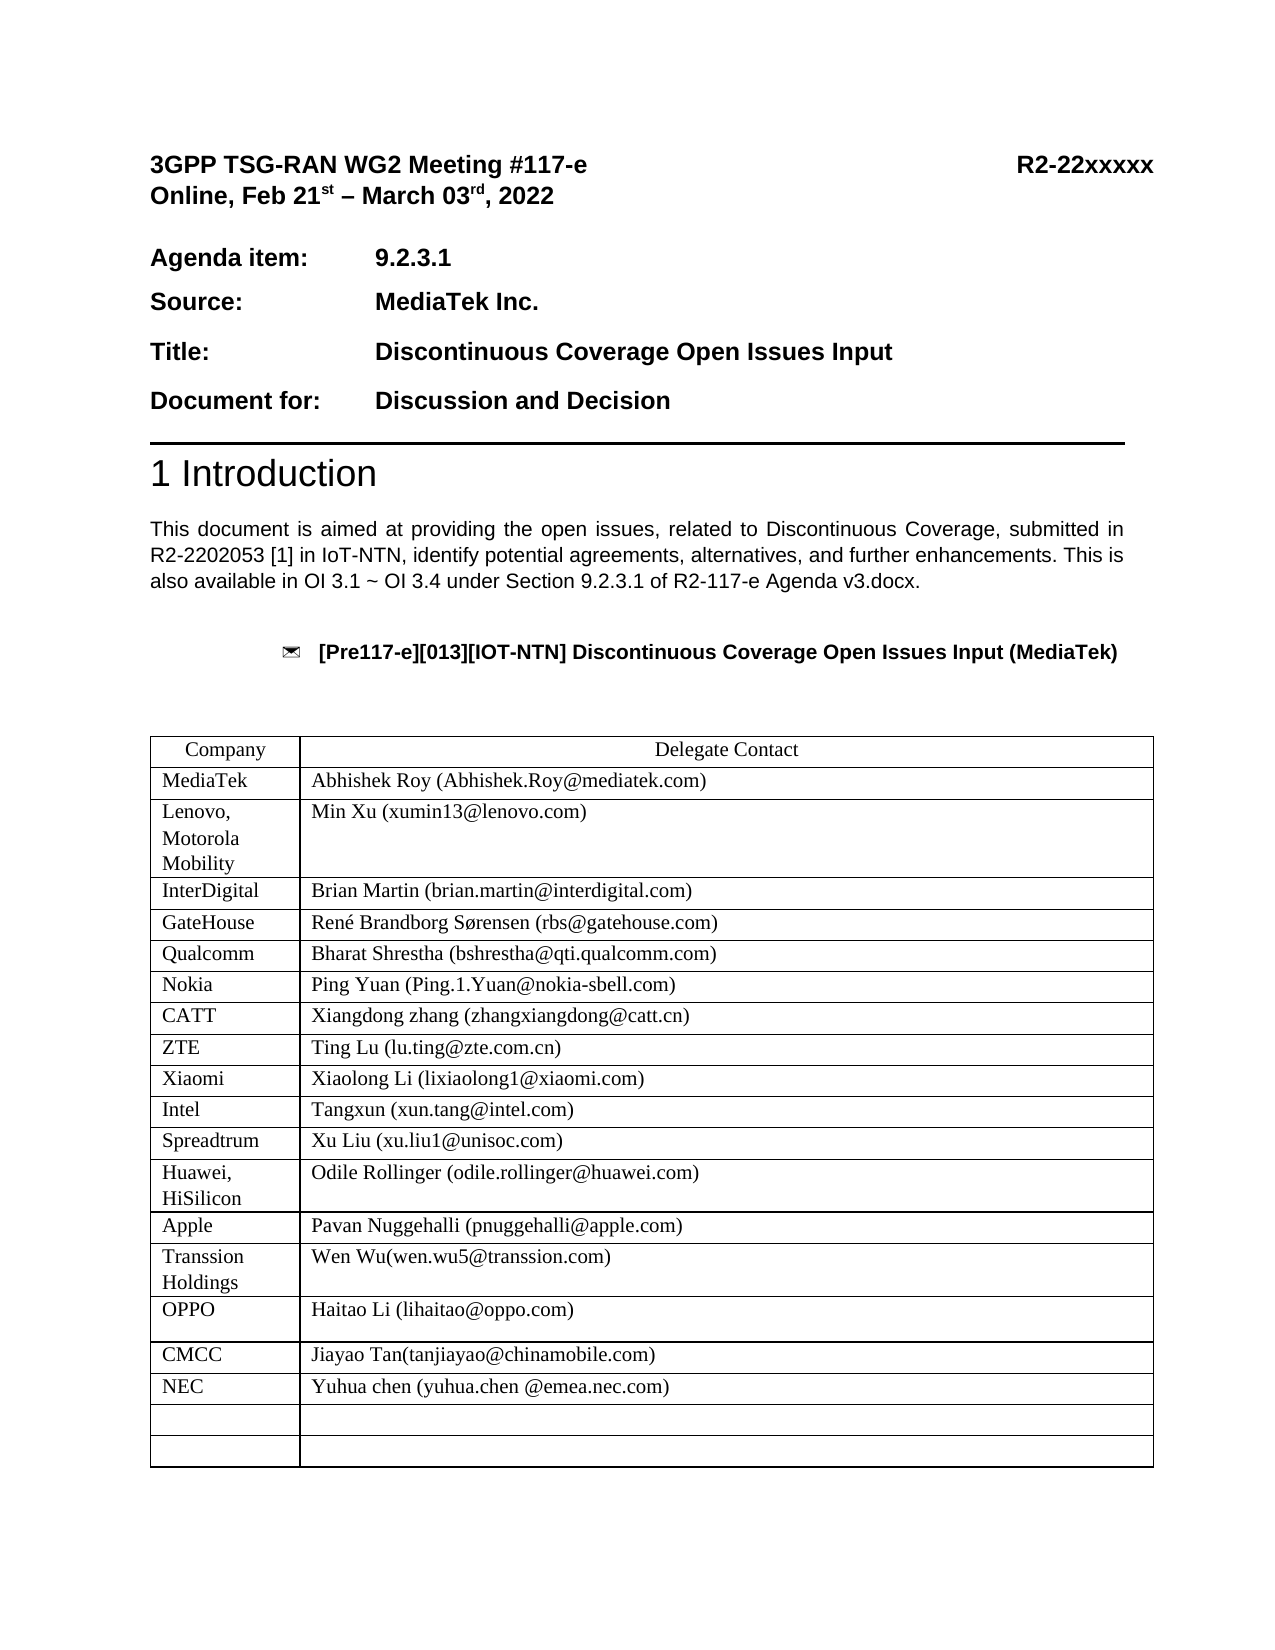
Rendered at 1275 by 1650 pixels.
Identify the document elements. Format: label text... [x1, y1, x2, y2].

table_cell Spreadtrum [151, 1128, 299, 1158]
table_cell Intel [151, 1097, 299, 1127]
table_cell Xu Liu (xu.liu1@unisoc.com) [301, 1128, 1153, 1158]
table_cell Ting Lu (lu.ting@zte.com.cn) [301, 1035, 1153, 1065]
table_cell [301, 1436, 1153, 1466]
table_cell OPPO [151, 1297, 299, 1341]
table_cell Jiayao Tan(tanjiayao@chinamobile.com) [301, 1343, 1153, 1373]
text 3GPP TSG-RAN WG2 Meeting #117-e R2-22xxxxx [150, 150, 1125, 179]
table_cell Yuhua chen (yuhua.chen @emea.nec.com) [301, 1374, 1153, 1404]
table_cell Nokia [151, 972, 299, 1002]
text This document is aimed at providing the open issues, related to Discontinuous Coverage, submitted in R2-2202053 [1] in IoT-NTN, identify potential agreements, alternatives, and further enhancements. This is also available in OI 3.1 ~ OI 3.4 under Section 9.2.3.1 of R2-117-e Agenda v3.docx. [150, 517, 1125, 593]
table_cell Wen Wu(wen.wu5@transsion.com) [301, 1244, 1153, 1296]
table_cell [151, 1405, 299, 1435]
subtitle 1 Introduction [150, 445, 1125, 495]
table_cell NEC [151, 1374, 299, 1404]
table_cell Qualcomm [151, 941, 299, 971]
table_cell Min Xu (xumin13@lenovo.com) [301, 800, 1153, 877]
table_cell René Brandborg Sørensen (rbs@gatehouse.com) [301, 910, 1153, 940]
text [Pre117-e][013][IOT-NTN] Discontinuous Coverage Open Issues Input (MediaTek) [281, 639, 1125, 664]
text Title: Discontinuous Coverage Open Issues Input [150, 336, 1125, 365]
table_cell Odile Rollinger (odile.rollinger@huawei.com) [301, 1160, 1153, 1211]
table_cell Haitao Li (lihaitao@oppo.com) [301, 1297, 1153, 1341]
table_cell Xiaolong Li (lixiaolong1@xiaomi.com) [301, 1066, 1153, 1096]
table_cell Xiangdong zhang (zhangxiangdong@catt.cn) [301, 1003, 1153, 1033]
table_cell [151, 1436, 299, 1466]
table_cell GateHouse [151, 910, 299, 940]
table_cell InterDigital [151, 878, 299, 908]
table_cell Lenovo, Motorola Mobility [151, 800, 299, 877]
table_cell CMCC [151, 1343, 299, 1373]
table_header Delegate Contact [301, 737, 1153, 767]
table_cell Tangxun (xun.tang@intel.com) [301, 1097, 1153, 1127]
table_cell Huawei, HiSilicon [151, 1160, 299, 1211]
table_cell [301, 1405, 1153, 1435]
text Agenda item: 9.2.3.1 [150, 243, 1125, 272]
table_cell Xiaomi [151, 1066, 299, 1096]
table_cell ZTE [151, 1035, 299, 1065]
table_cell Abhishek Roy (Abhishek.Roy@mediatek.com) [301, 768, 1153, 798]
table_cell Ping Yuan (Ping.1.Yuan@nokia-sbell.com) [301, 972, 1153, 1002]
table_cell CATT [151, 1003, 299, 1033]
table_cell MediaTek [151, 768, 299, 798]
text Document for: Discussion and Decision [150, 386, 1125, 415]
text Source: MediaTek Inc. [150, 287, 1125, 315]
table_cell Apple [151, 1213, 299, 1243]
table_cell Transsion Holdings [151, 1244, 299, 1296]
table_cell Bharat Shrestha (bshrestha@qti.qualcomm.com) [301, 941, 1153, 971]
table_cell Brian Martin (brian.martin@interdigital.com) [301, 878, 1153, 908]
text Online, Feb 21st – March 03rd, 2022 [150, 181, 1125, 210]
table_cell Pavan Nuggehalli (pnuggehalli@apple.com) [301, 1213, 1153, 1243]
table_header Company [151, 737, 299, 767]
